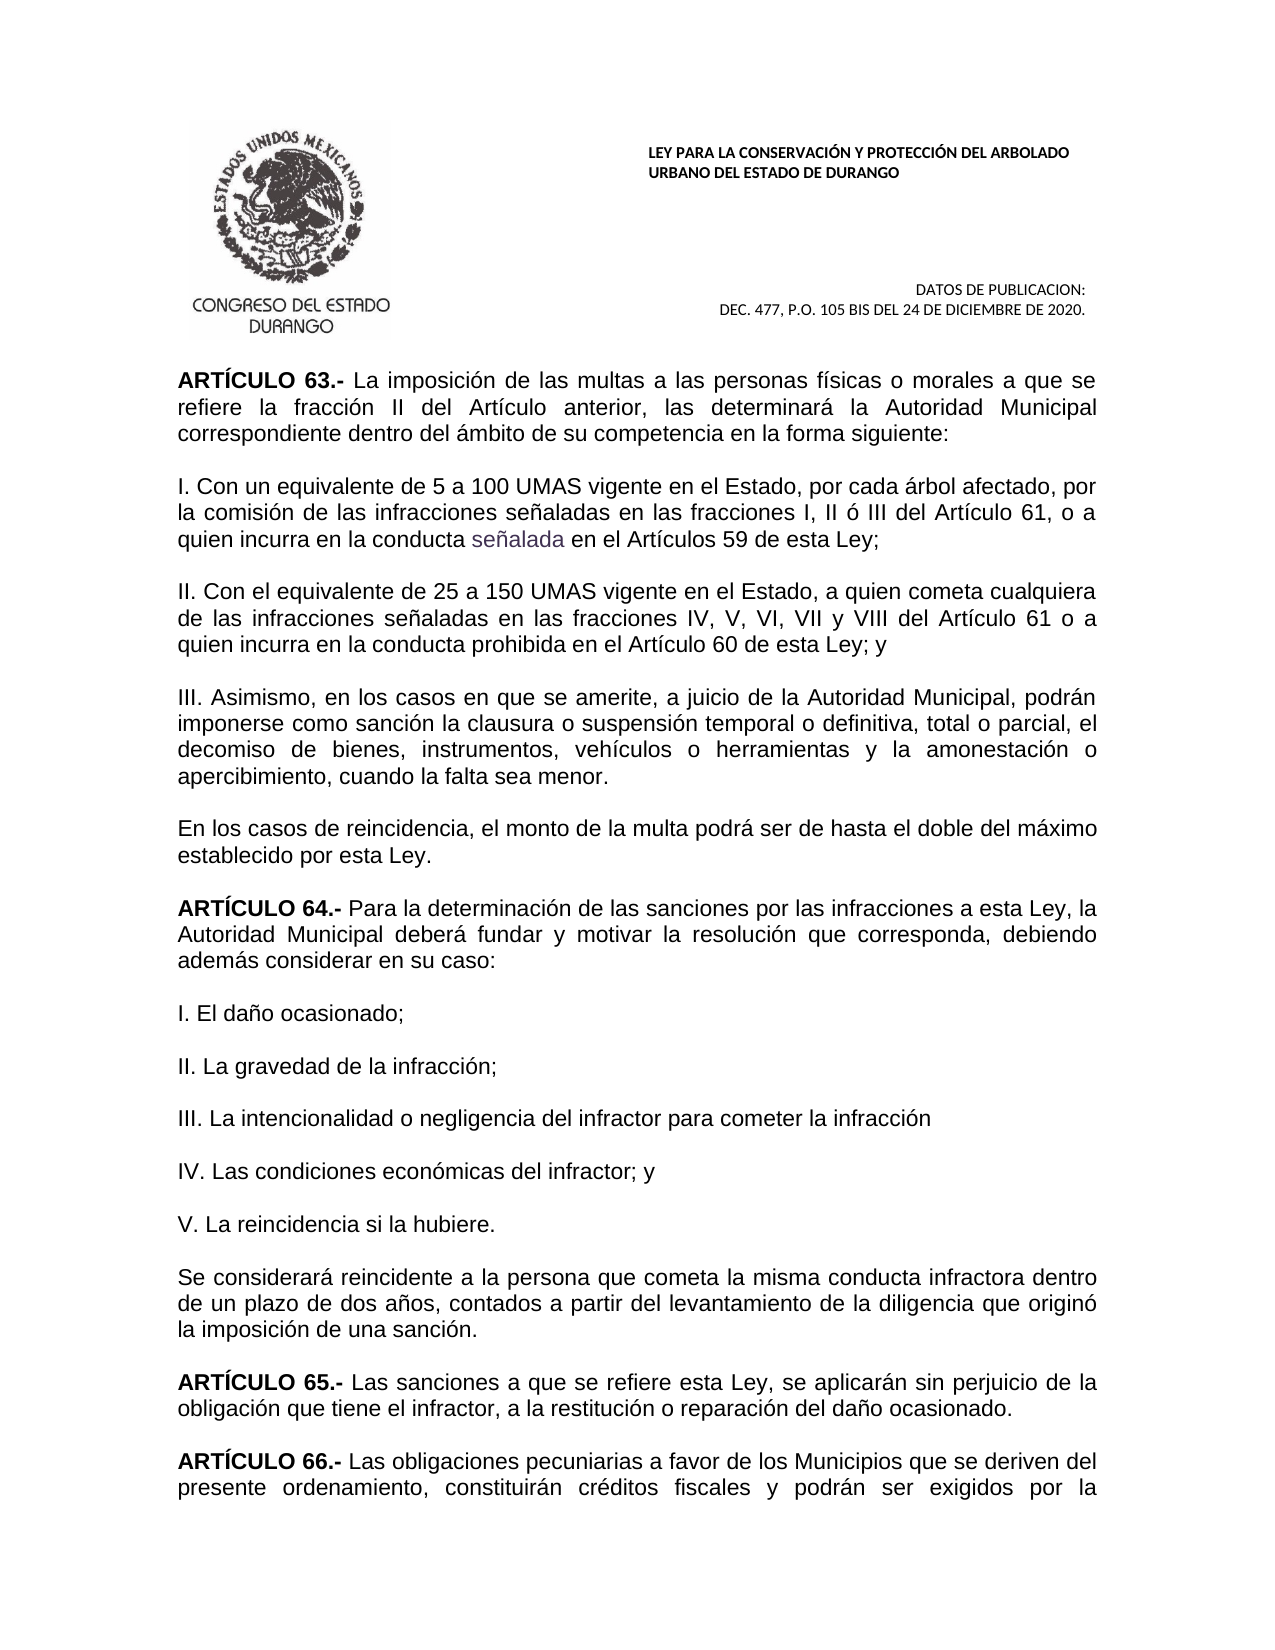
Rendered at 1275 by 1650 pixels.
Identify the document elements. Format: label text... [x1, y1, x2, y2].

text En los casos de reincidencia, el monto de la multa podrá ser de hasta el doble del máximo establecido por esta Ley. [177, 815, 1098, 868]
text ARTÍCULO 63.- La imposición de las multas a las personas físicas o morales a que se refiere la fracción II del Artículo anterior, las determinará la Autoridad Municipal correspondiente dentro del ámbito de su competencia en la forma siguiente: [177, 367, 1098, 446]
text III. La intencionalidad o negligencia del infractor para cometer la infracción [177, 1105, 1098, 1132]
picture [188, 120, 392, 340]
text Se considerará reincidente a la persona que cometa la misma conducta infractora dentro de un plazo de dos años, contados a partir del levantamiento de la diligencia que originó la imposición de una sanción. [177, 1263, 1098, 1342]
text V. La reincidencia si la hubiere. [177, 1211, 1098, 1237]
text ARTÍCULO 64.- Para la determinación de las sanciones por las infracciones a esta Ley, la Autoridad Municipal deberá fundar y motivar la resolución que corresponda, debiendo además considerar en su caso: [177, 894, 1098, 973]
text II. Con el equivalente de 25 a 150 UMAS vigente en el Estado, a quien cometa cualquiera de las infracciones señaladas en las fracciones IV, V, VI, VII y VIII del Artículo 61 o a quien incurra en la conducta prohibida en el Artículo 60 de esta Ley; y [177, 578, 1098, 657]
text I. Con un equivalente de 5 a 100 UMAS vigente en el Estado, por cada árbol afectado, por la comisión de las infracciones señaladas en las fracciones I, II ó III del Artículo 61, o a quien incurra en la conducta señalada en el Artículos 59 de esta Ley; [177, 473, 1098, 552]
text ARTÍCULO 65.- Las sanciones a que se refiere esta Ley, se aplicarán sin perjuicio de la obligación que tiene el infractor, a la restitución o reparación del daño ocasionado. [177, 1369, 1098, 1422]
text IV. Las condiciones económicas del infractor; y [177, 1158, 1098, 1184]
text II. La gravedad de la infracción; [177, 1053, 1098, 1079]
text III. Asimismo, en los casos en que se amerite, a juicio de la Autoridad Municipal, podrán imponerse como sanción la clausura o suspensión temporal o definitiva, total o parcial, el decomiso de bienes, instrumentos, vehículos o herramientas y la amonestación o apercibimiento, cuando la falta sea menor. [177, 684, 1098, 789]
text I. El daño ocasionado; [177, 1000, 1098, 1026]
